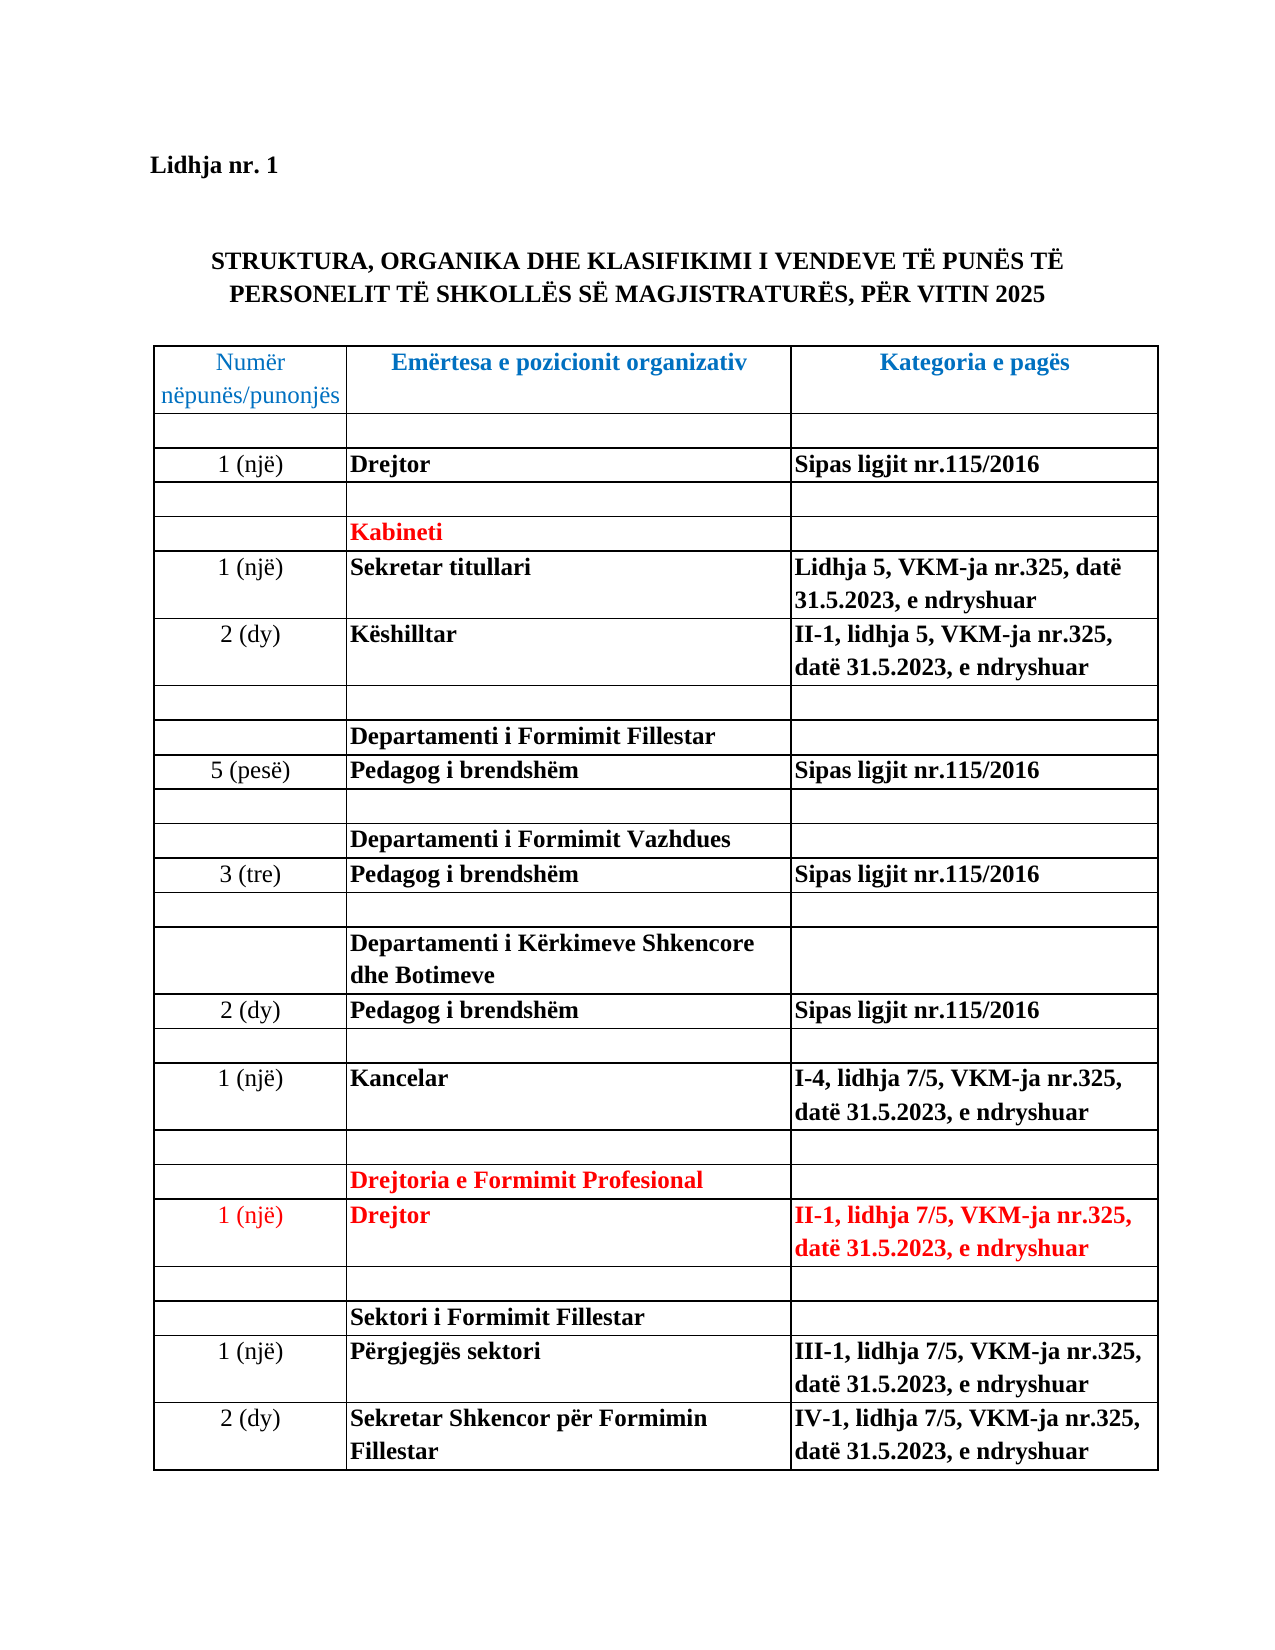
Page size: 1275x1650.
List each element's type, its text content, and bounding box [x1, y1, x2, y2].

table_cell [792, 928, 1157, 993]
table_cell 1 (një) [155, 1336, 346, 1402]
table_cell II-1, lidhja 7/5, VKM-ja nr.325, datë 31.5.2023, e ndryshuar [792, 1200, 1157, 1266]
table_cell [792, 686, 1157, 719]
table_cell Sipas ligjit nr.115/2016 [792, 859, 1157, 891]
table_cell [792, 414, 1157, 447]
table_cell Kancelar [347, 1064, 790, 1129]
table_cell 1 (një) [155, 449, 346, 481]
table_cell III-1, lidhja 7/5, VKM-ja nr.325, datë 31.5.2023, e ndryshuar [792, 1336, 1157, 1402]
table_cell Kabineti [347, 517, 790, 550]
table_cell [792, 721, 1157, 754]
table_cell 2 (dy) [155, 995, 346, 1027]
table_cell [155, 721, 346, 754]
table_cell [155, 517, 346, 550]
table_cell [155, 1029, 346, 1062]
table_cell [347, 1029, 790, 1062]
table_header Kategoria e pagës [792, 347, 1157, 412]
table_cell [155, 1131, 346, 1164]
table_cell [347, 893, 790, 926]
table_cell [792, 1131, 1157, 1164]
table_cell Sipas ligjit nr.115/2016 [792, 449, 1157, 481]
text STRUKTURA, ORGANIKA DHE KLASIFIKIMI I VENDEVE TË PUNËS TË PERSONELIT TË SHKOLLËS SË MAGJISTRATURËS, PËR VITIN 2025 [150, 246, 1125, 308]
table_cell [792, 824, 1157, 857]
table_cell [155, 1267, 346, 1300]
table_cell [792, 1267, 1157, 1300]
table_cell [347, 414, 790, 447]
table_cell [155, 414, 346, 447]
table_cell Departamenti i Formimit Fillestar [347, 721, 790, 754]
table_cell Lidhja 5, VKM-ja nr.325, datë 31.5.2023, e ndryshuar [792, 552, 1157, 618]
table_cell 1 (një) [155, 552, 346, 618]
table_cell Sekretar titullari [347, 552, 790, 618]
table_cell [792, 1403, 1157, 1469]
table_cell [792, 1165, 1157, 1198]
table_cell Përgjegjës sektori [347, 1336, 790, 1402]
table_cell [155, 483, 346, 516]
table_header Emërtesa e pozicionit organizativ [347, 347, 790, 412]
table_cell Këshilltar [347, 619, 790, 685]
table_cell [347, 686, 790, 719]
table_cell II-1, lidhja 5, VKM-ja nr.325, datë 31.5.2023, e ndryshuar [792, 619, 1157, 685]
table_cell Pedagog i brendshëm [347, 859, 790, 891]
table_cell [792, 893, 1157, 926]
table_cell [155, 686, 346, 719]
table_cell [155, 790, 346, 823]
table_cell Sipas ligjit nr.115/2016 [792, 995, 1157, 1027]
table_cell [792, 483, 1157, 516]
table_cell 2 (dy) [155, 1403, 346, 1469]
table_cell [792, 517, 1157, 550]
table_cell [155, 824, 346, 857]
table_cell I-4, lidhja 7/5, VKM-ja nr.325, datë 31.5.2023, e ndryshuar [792, 1064, 1157, 1129]
table_cell [347, 790, 790, 823]
table_cell [792, 1029, 1157, 1062]
table_cell 1 (një) [155, 1064, 346, 1129]
table_cell 2 (dy) [155, 619, 346, 685]
table_cell [347, 1267, 790, 1300]
table_cell Sektori i Formimit Fillestar [347, 1302, 790, 1335]
table_cell Departamenti i Formimit Vazhdues [347, 824, 790, 857]
table_cell [792, 1302, 1157, 1335]
table_cell Departamenti i Kërkimeve Shkencore dhe Botimeve [347, 928, 790, 993]
table_cell [155, 928, 346, 993]
table_header Numër nëpunës/punonjës [155, 347, 346, 412]
table_cell Pedagog i brendshëm [347, 995, 790, 1027]
table_cell [347, 483, 790, 516]
table_cell 3 (tre) [155, 859, 346, 891]
table_cell 5 (pesë) [155, 756, 346, 788]
text Lidhja nr. 1 [150, 150, 1125, 179]
table_cell [155, 1165, 346, 1198]
table_cell [155, 893, 346, 926]
table_cell 1 (një) [155, 1200, 346, 1266]
table_cell [347, 1131, 790, 1164]
table_cell Drejtoria e Formimit Profesional [347, 1165, 790, 1198]
table_cell [155, 1302, 346, 1335]
table_cell [792, 790, 1157, 823]
table_cell Sipas ligjit nr.115/2016 [792, 756, 1157, 788]
table_cell Pedagog i brendshëm [347, 756, 790, 788]
table_cell Drejtor [347, 1200, 790, 1266]
table_cell Sekretar Shkencor për Formimin Fillestar [347, 1403, 790, 1469]
table_cell Drejtor [347, 449, 790, 481]
